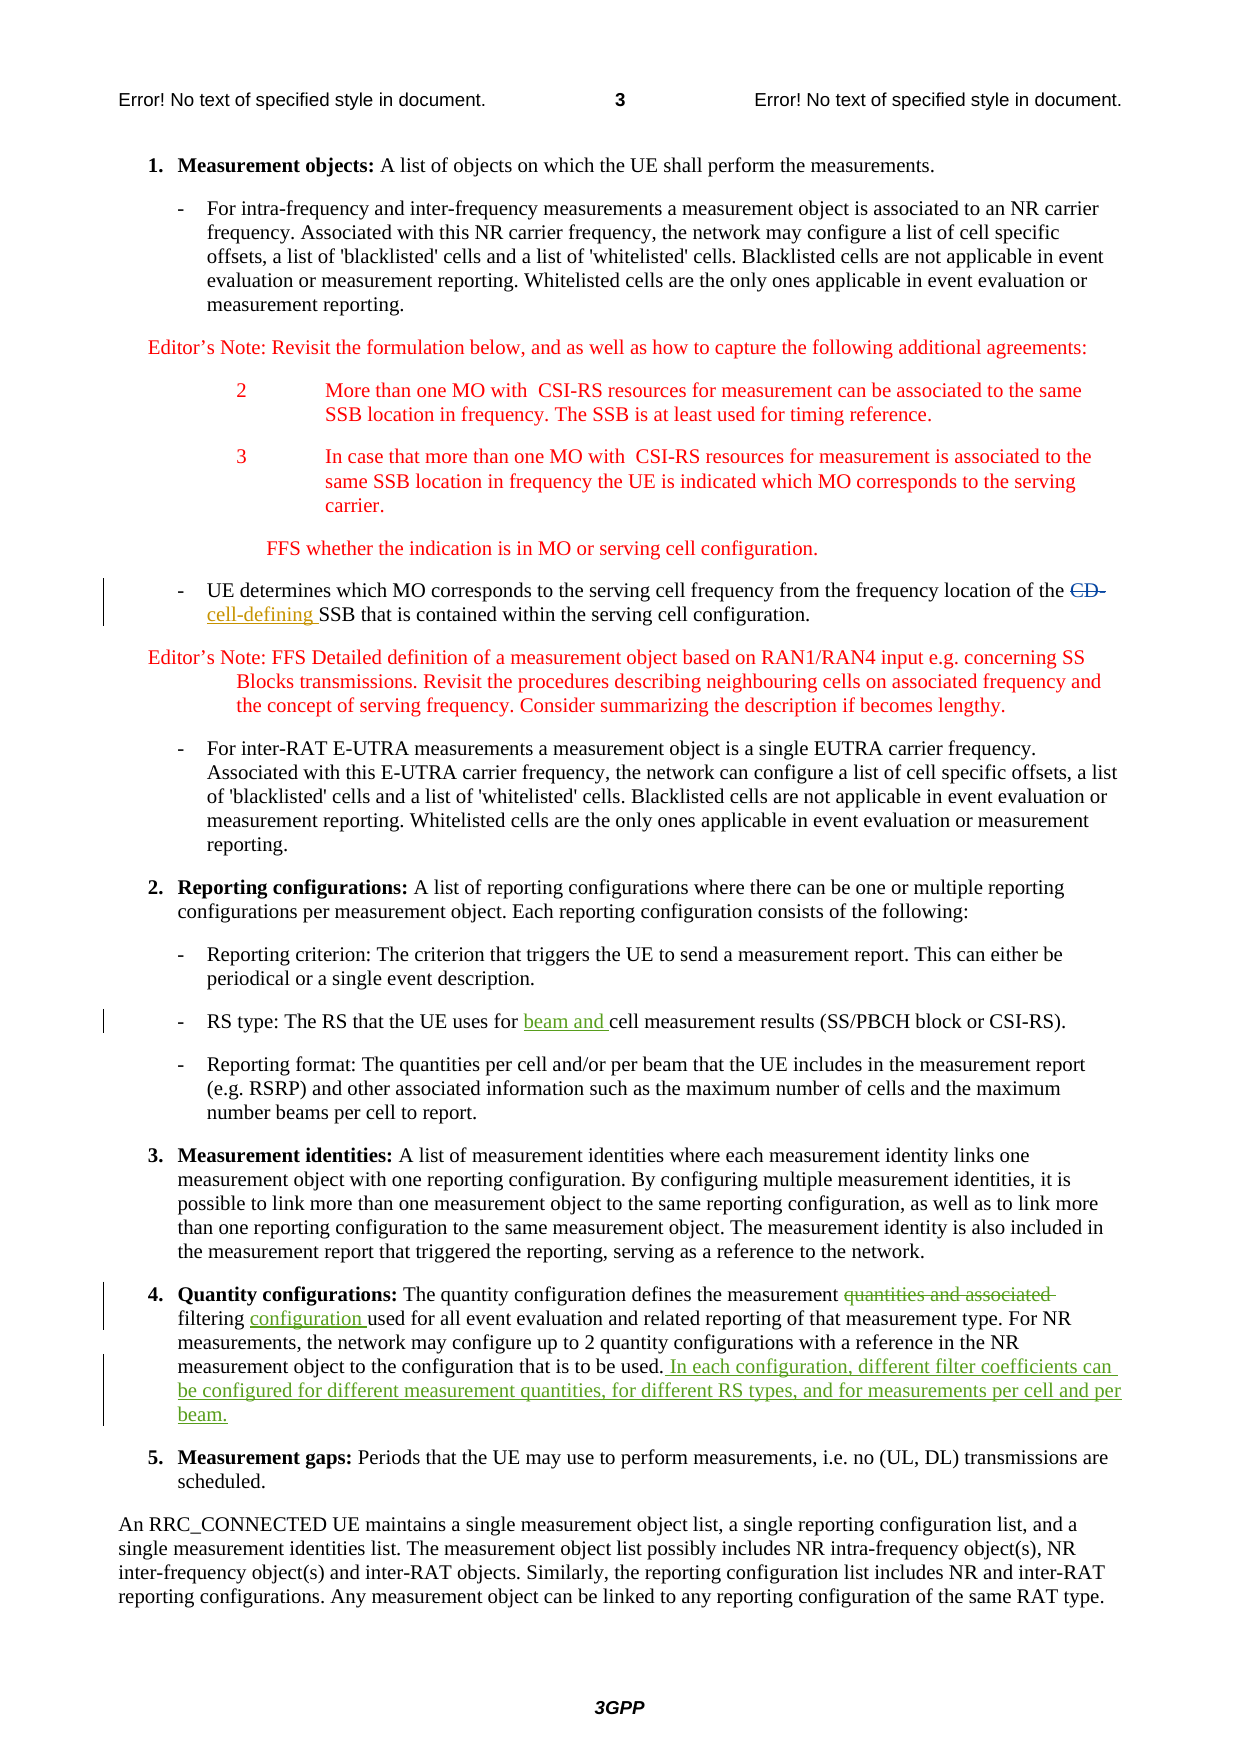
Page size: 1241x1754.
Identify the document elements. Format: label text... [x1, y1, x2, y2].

text 4. Quantity configurations: The quantity configuration defines the measurement filtering used for all event evaluation and related reporting of that measurement type. For NR measurements, the network may configure up to 2 quantity configurations with a reference in the NR measurement object to the configuration that is to be used. [148, 1282, 1122, 1426]
text - For inter-RAT E-UTRA measurements a measurement object is a single EUTRA carrier frequency. Associated with this E-UTRA carrier frequency, the network can configure a list of cell specific offsets, a list of 'blacklisted' cells and a list of 'whitelisted' cells. Blacklisted cells are not applicable in event evaluation or measurement reporting. Whitelisted cells are the only ones applicable in event evaluation or measurement reporting. [177, 736, 1122, 856]
text 3. Measurement identities: A list of measurement identities where each measurement identity links one measurement object with one reporting configuration. By configuring multiple measurement identities, it is possible to link more than one measurement object to the same reporting configuration, as well as to link more than one reporting configuration to the same measurement object. The measurement identity is also included in the measurement report that triggered the reporting, serving as a reference to the network. [148, 1143, 1122, 1263]
text 5. Measurement gaps: Periods that the UE may use to perform measurements, i.e. no (UL, DL) transmissions are scheduled. [148, 1445, 1122, 1493]
text - Reporting format: The quantities per cell and/or per beam that the UE includes in the measurement report (e.g. RSRP) and other associated information such as the maximum number of cells and the maximum number beams per cell to report. [177, 1052, 1122, 1124]
text 3 In case that more than one MO with CSI-RS resources for measurement is associated to the same SSB location in frequency the UE is indicated which MO corresponds to the serving carrier. [236, 444, 1122, 517]
text - RS type: The RS that the UE uses for cell measurement results (SS/PBCH block or CSI-RS). [177, 1009, 1122, 1033]
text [118, 1512, 1122, 1608]
text - For intra-frequency and inter-frequency measurements a measurement object is associated to an NR carrier frequency. Associated with this NR carrier frequency, the network may configure a list of cell specific offsets, a list of 'blacklisted' cells and a list of 'whitelisted' cells. Blacklisted cells are not applicable in event evaluation or measurement reporting. Whitelisted cells are the only ones applicable in event evaluation or measurement reporting. [177, 196, 1122, 316]
text 2. Reporting configurations: A list of reporting configurations where there can be one or multiple reporting configurations per measurement object. Each reporting configuration consists of the following: [148, 875, 1122, 923]
text 1. Measurement objects: A list of objects on which the UE shall perform the measurements. [148, 153, 1122, 177]
text 2 More than one MO with CSI-RS resources for measurement can be associated to the same SSB location in frequency. The SSB is at least used for timing reference. [236, 378, 1122, 426]
text FFS whether the indication is in MO or serving cell configuration. [266, 535, 1122, 559]
text - UE determines which MO corresponds to the serving cell frequency from the frequency location of the SSB that is contained within the serving cell configuration. [177, 578, 1122, 626]
text Editor’s Note: FFS Detailed definition of a measurement object based on RAN1/RAN4 input e.g. concerning SS Blocks transmissions. Revisit the procedures describing neighbouring cells on associated frequency and the concept of serving frequency. Consider summarizing the description if becomes lengthy. [148, 645, 1122, 717]
text Editor’s Note: Revisit the formulation below, and as well as how to capture the following additional agreements: [148, 335, 1122, 359]
text - Reporting criterion: The criterion that triggers the UE to send a measurement report. This can either be periodical or a single event description. [177, 942, 1122, 990]
